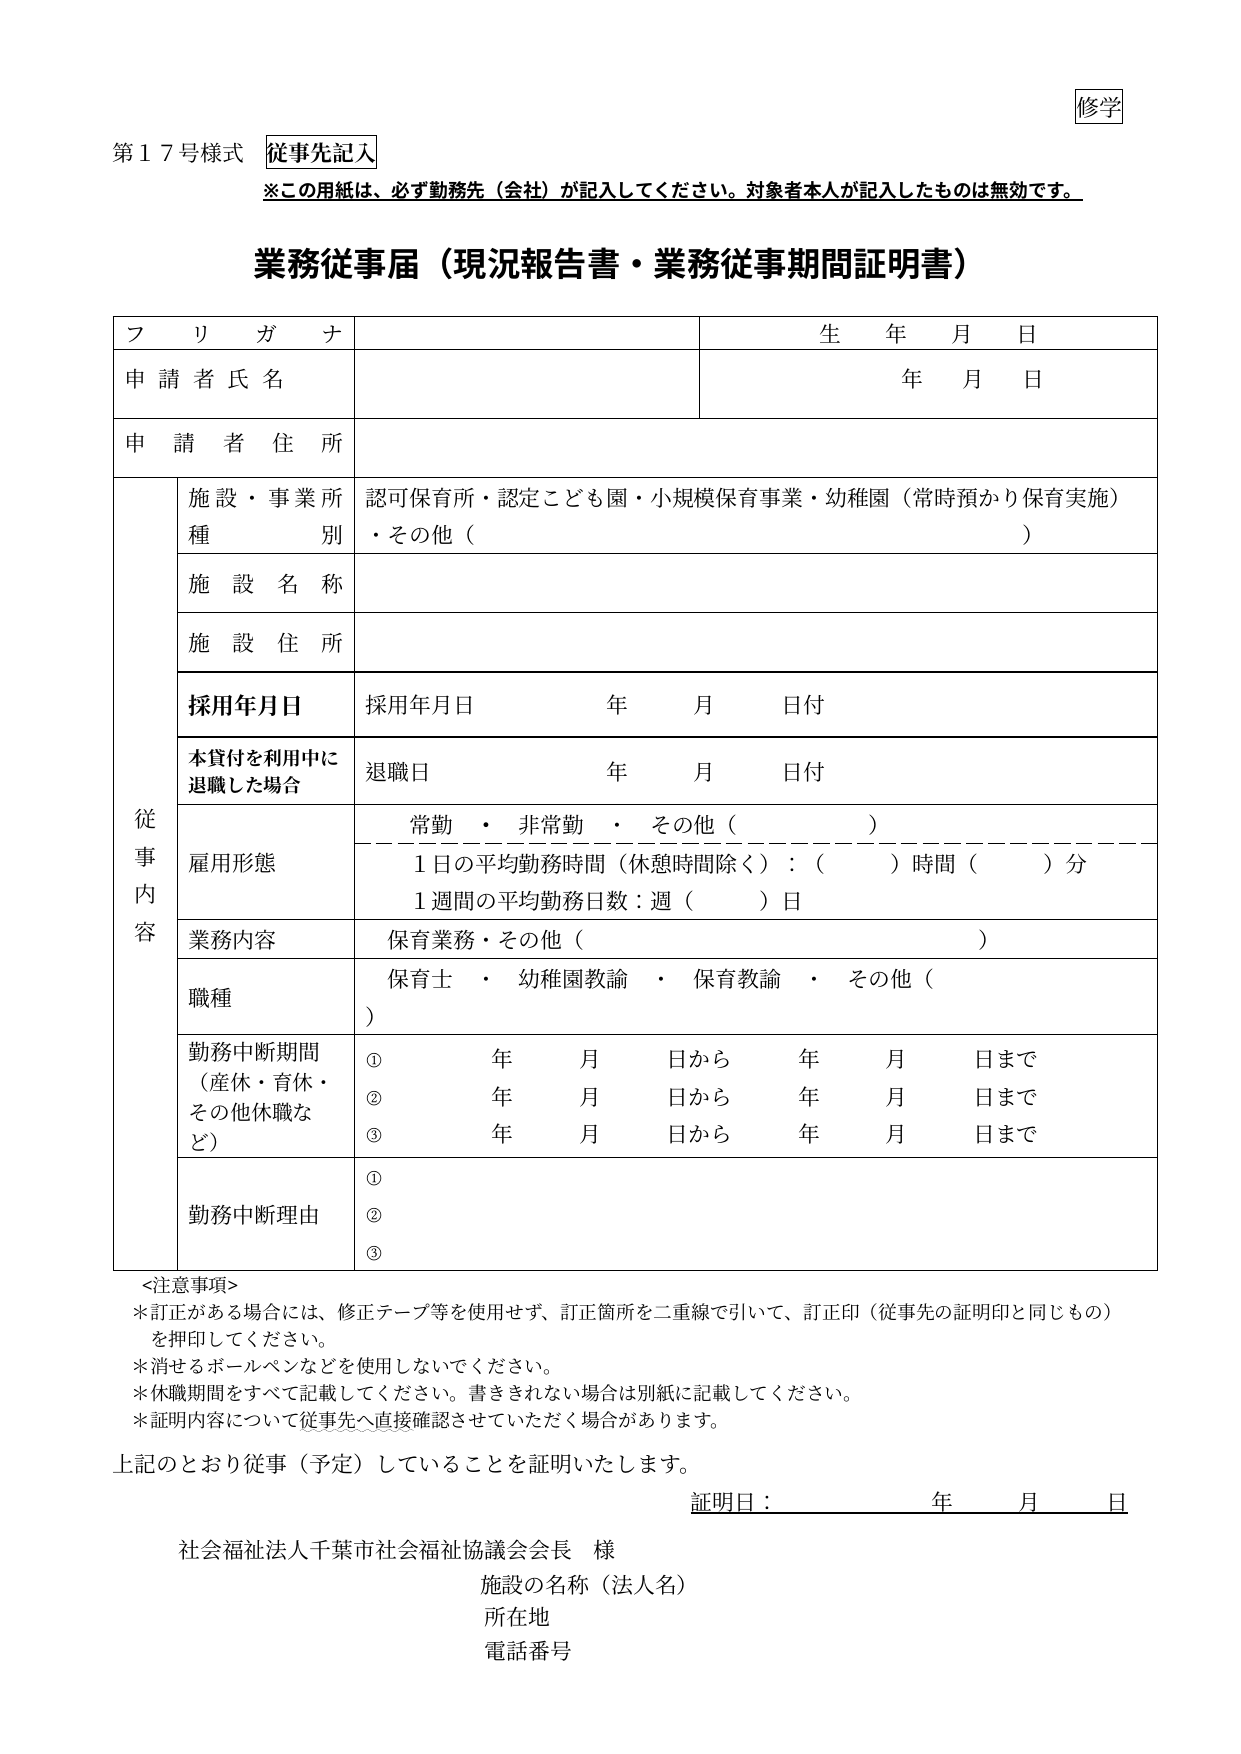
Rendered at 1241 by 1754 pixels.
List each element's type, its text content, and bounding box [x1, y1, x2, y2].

text 第１７号様式 従事先記入 [112, 133, 1128, 171]
text 所在地 [112, 1600, 1128, 1631]
table_cell 申請者氏名 [114, 350, 354, 418]
table_cell [355, 554, 1157, 612]
text 証明日： 年 月 日 [112, 1482, 1128, 1519]
table_cell 年 月 日 [700, 350, 1157, 418]
table_cell 従事内容 [114, 478, 177, 1270]
table_cell 施設・事業所 種別 [178, 478, 354, 553]
table_cell 採用年月日 年 月 日付 [355, 673, 1157, 736]
text ＊訂正がある場合には、修正テープ等を使用せず、訂正箇所を二重線で引いて、訂正印（従事先の証明印と同じもの）を押印してください。 [112, 1298, 1128, 1352]
table_cell ① 年 月 日から 年 月 日まで ② 年 月 日から 年 月 日まで ③ 年 月 日から 年 月 日まで [355, 1035, 1157, 1157]
table_cell [355, 350, 699, 418]
table_cell [355, 613, 1157, 671]
table_cell 保育業務・その他（ ） [355, 920, 1157, 958]
table_header [355, 317, 699, 348]
table_header 生 年 月 日 [700, 317, 1157, 348]
table_cell 勤務中断期間 （産休・育休・その他休職など） [178, 1035, 354, 1157]
table_cell 業務内容 [178, 920, 354, 958]
table_cell 施設名称 [178, 554, 354, 612]
text ＊証明内容について従事先へ直接確認させていただく場合があります。 [112, 1406, 1128, 1433]
text 社会福祉法人千葉市社会福祉協議会会長 様 [112, 1531, 1128, 1568]
text 業務従事届（現況報告書・業務従事期間証明書） [112, 238, 1128, 286]
table_cell 申請者住所 [114, 419, 354, 477]
text ＊休職期間をすべて記載してください。書ききれない場合は別紙に記載してください。 [112, 1379, 1128, 1406]
table_cell １日の平均勤務時間（休憩時間除く）：（ ）時間（ ）分 １週間の平均勤務日数：週（ ）日 [355, 843, 1157, 919]
text <注意事項> [112, 1271, 1128, 1298]
table_cell 雇用形態 [178, 805, 354, 919]
table_cell ① ② ③ [355, 1158, 1157, 1270]
text ※この用紙は、必ず勤務先（会社）が記入してください。対象者本人が記入したものは無効です。 [112, 171, 1128, 208]
table_cell 勤務中断理由 [178, 1158, 354, 1270]
text 施設の名称（法人名） [112, 1568, 1128, 1600]
table_cell 認可保育所・認定こども園・小規模保育事業・幼稚園（常時預かり保育実施） ・その他（ ） [355, 478, 1157, 553]
text 電話番号 [112, 1631, 1128, 1669]
table_cell [355, 419, 1157, 477]
text ＊消せるボールペンなどを使用しないでください。 [112, 1352, 1128, 1379]
table_header フ リ ガ ナ [114, 317, 354, 348]
table_cell 本貸付を利用中に退職した場合 [178, 738, 354, 804]
text 上記のとおり従事（予定）していることを証明いたします。 [112, 1444, 1128, 1482]
table_cell 常勤 ・ 非常勤 ・ その他（ ） [355, 805, 1157, 843]
table_cell 保育士 ・ 幼稚園教諭 ・ 保育教諭 ・ その他（ ） [355, 959, 1157, 1034]
table_cell 施設住所 [178, 613, 354, 671]
table_cell 採用年月日 [178, 673, 354, 736]
table_cell 退職日 年 月 日付 [355, 738, 1157, 804]
table_cell 職種 [178, 959, 354, 1034]
